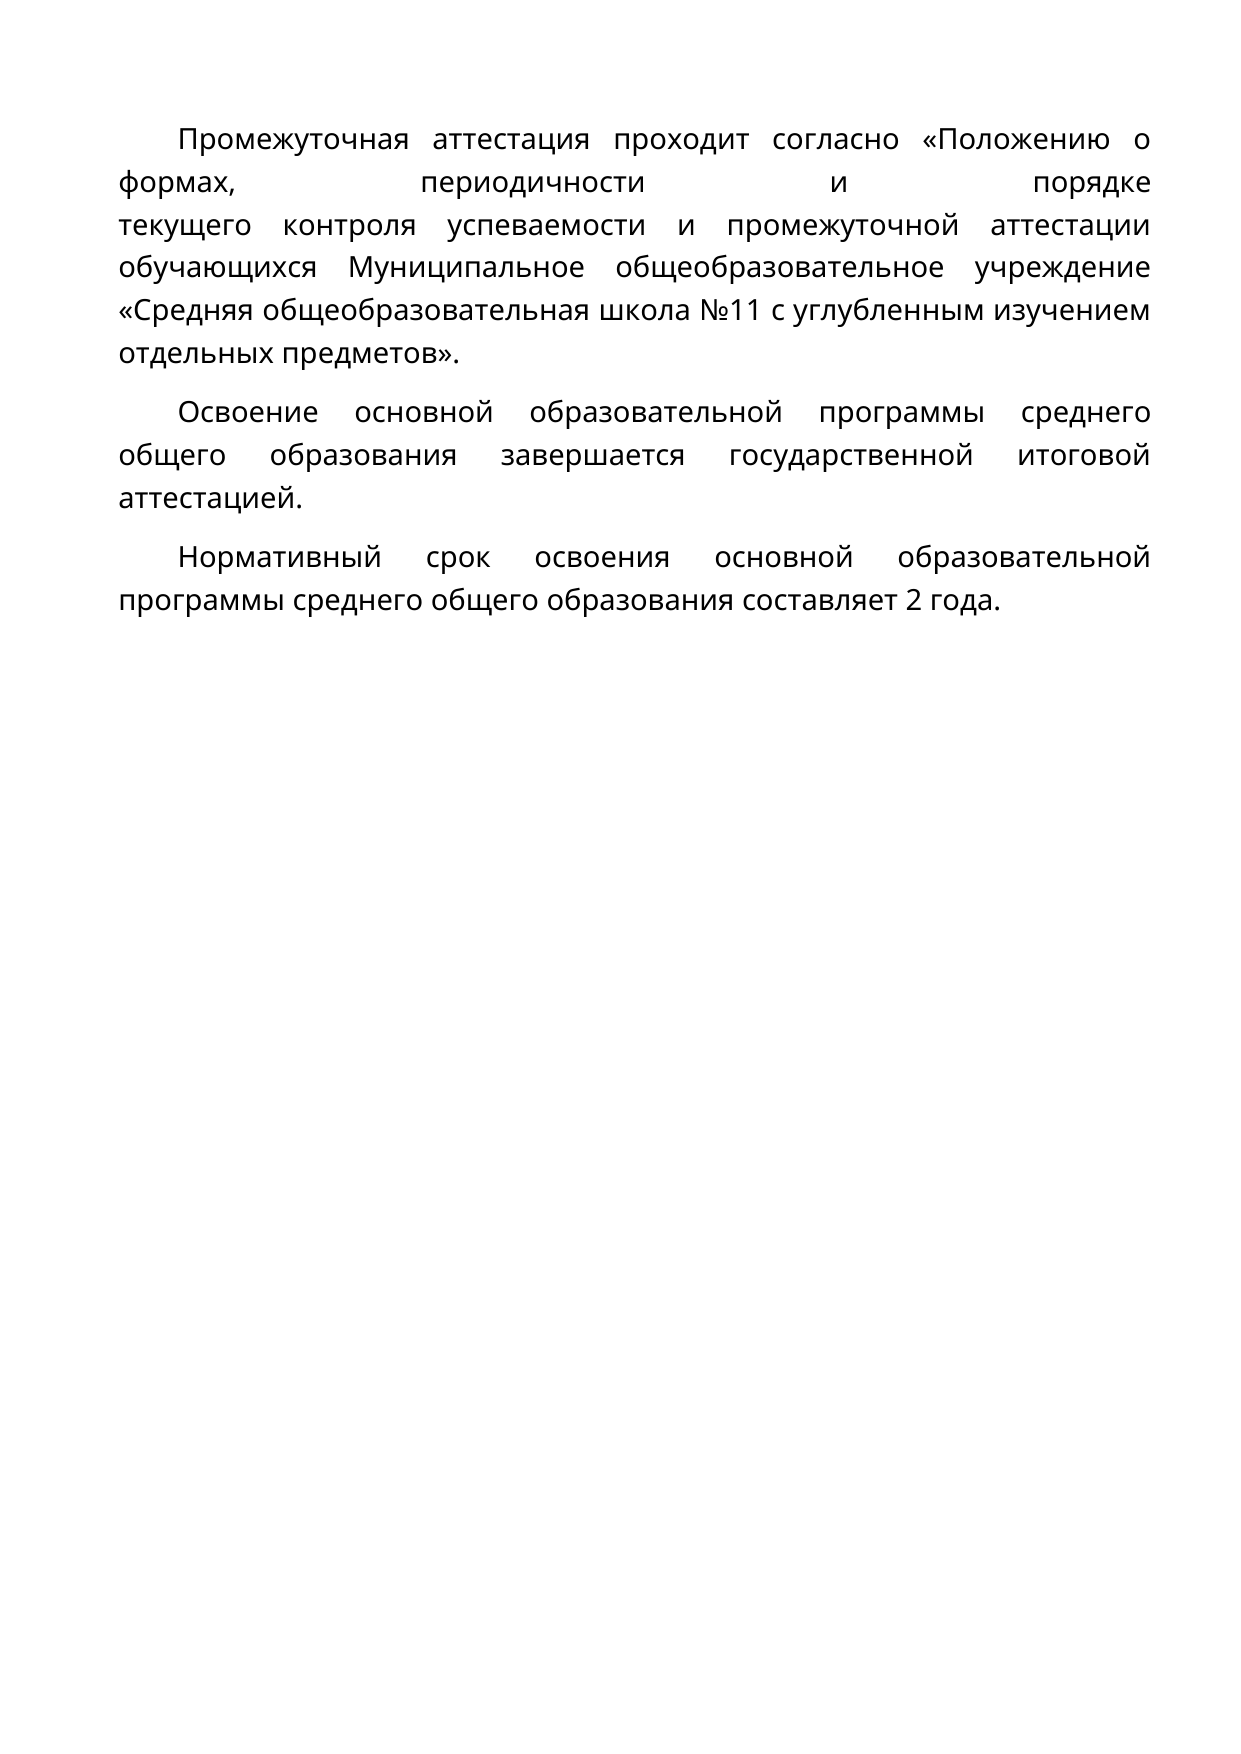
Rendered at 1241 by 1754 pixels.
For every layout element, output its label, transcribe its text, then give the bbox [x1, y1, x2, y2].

text Нормативный срок освоения основной образовательной программы среднего общего образования составляет 2 года. [118, 537, 1152, 619]
text Освоение основной образовательной программы среднего общего образования завершается государственной итоговой аттестацией. [118, 392, 1152, 517]
text Промежуточная аттестация проходит согласно «Положению о формах, периодичности и порядке текущего контроля успеваемости и промежуточной аттестации обучающихся Муниципальное общеобразовательное учреждение «Средняя общеобразовательная школа №11 с углубленным изучением отдельных предметов». [118, 118, 1152, 372]
